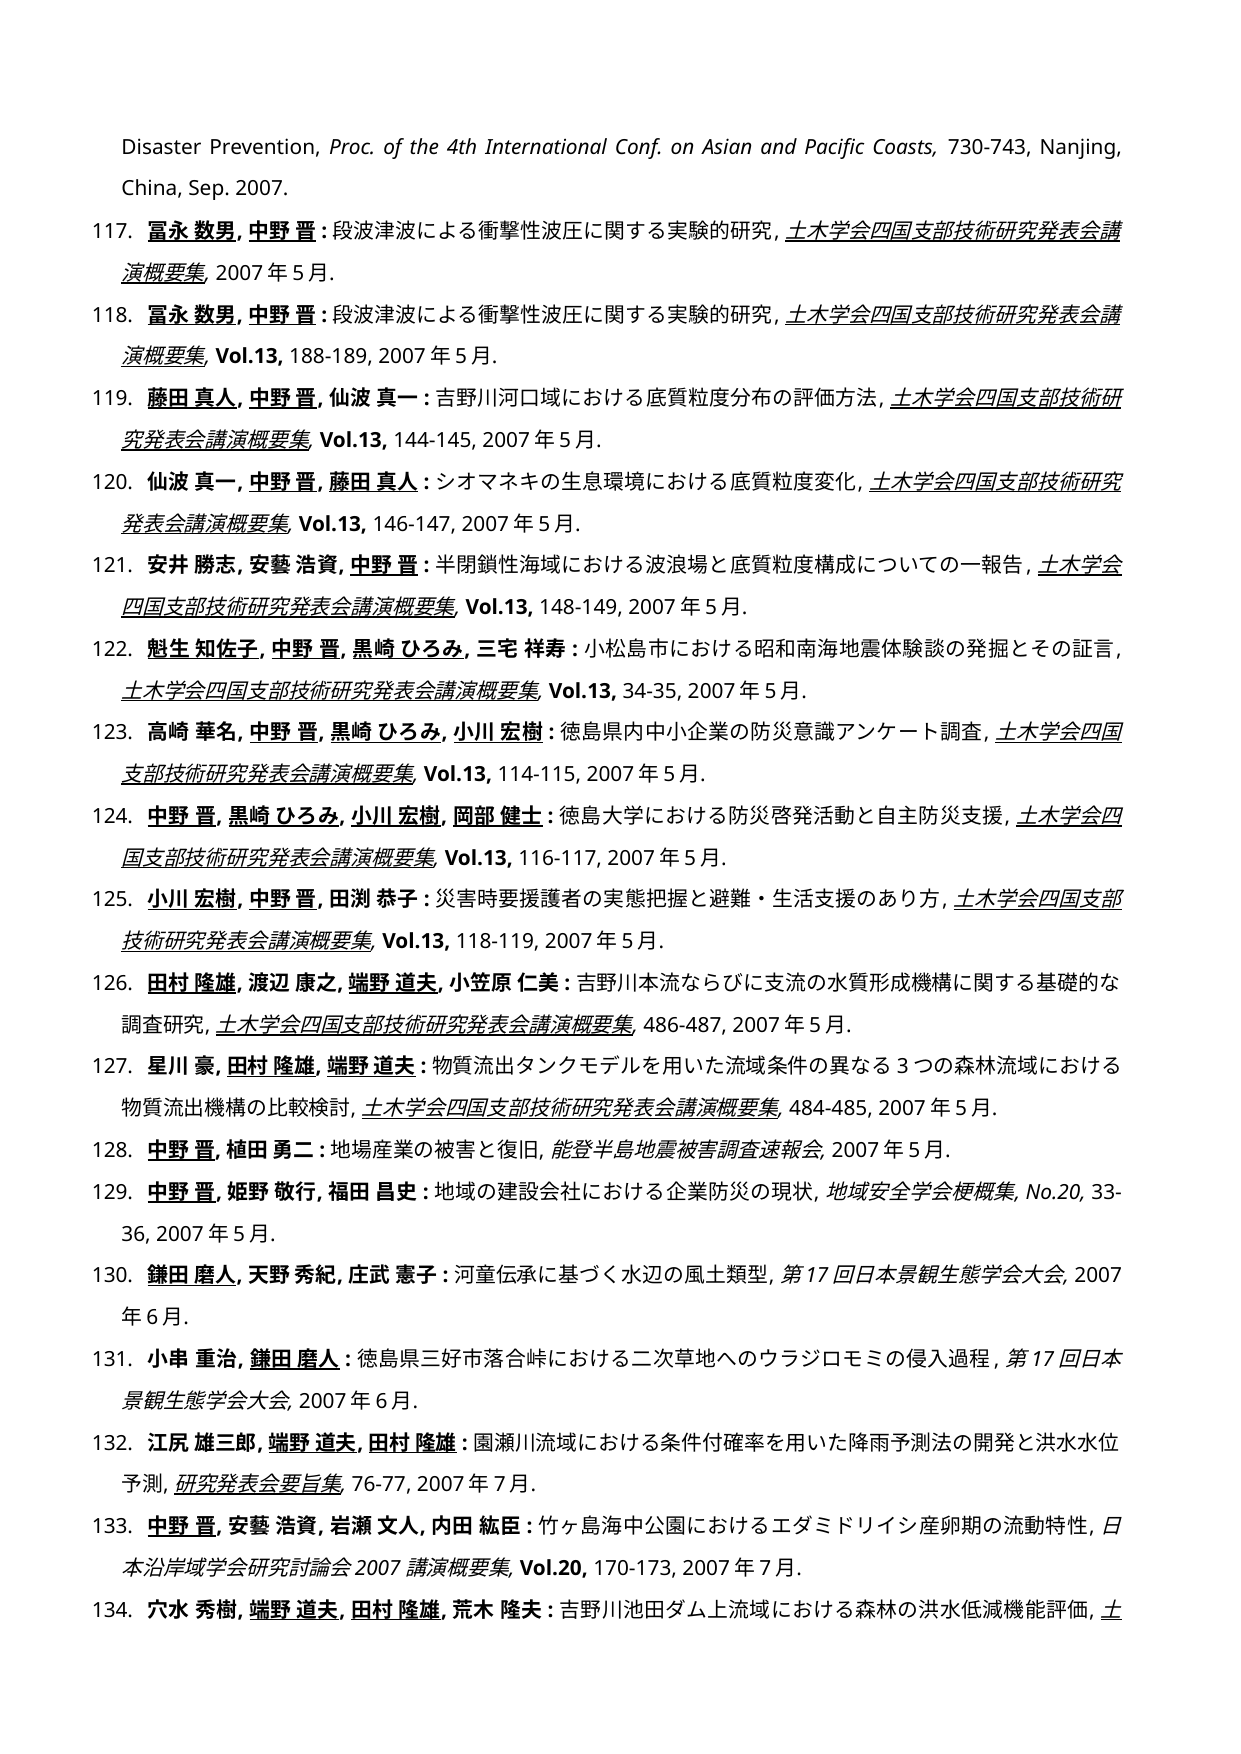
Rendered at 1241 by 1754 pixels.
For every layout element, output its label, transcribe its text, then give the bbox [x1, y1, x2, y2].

list 中野 晋, 安藝 浩資, 岩瀬 文人, 内田 紘臣 : 竹ヶ島海中公園におけるエダミドリイシ産卵期の流動特性, 日本沿岸域学会研究討論会2007講演概要集, Vol.20, 170-173, 2007年7月. [92, 1503, 1122, 1587]
list 田村 隆雄, 渡辺 康之, 端野 道夫, 小笠原 仁美 : 吉野川本流ならびに支流の水質形成機構に関する基礎的な調査研究, 土木学会四国支部技術研究発表会講演概要集, 486-487, 2007年5月. [92, 961, 1122, 1044]
list 中野 晋, 姫野 敬行, 福田 昌史 : 地域の建設会社における企業防災の現状, 地域安全学会梗概集, No.20, 33-36, 2007年5月. [92, 1169, 1122, 1253]
list 江尻 雄三郎, 端野 道夫, 田村 隆雄 : 園瀬川流域における条件付確率を用いた降雨予測法の開発と洪水水位予測, 研究発表会要旨集, 76-77, 2007年7月. [92, 1420, 1122, 1503]
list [92, 1587, 1122, 1629]
list 安井 勝志, 安藝 浩資, 中野 晋 : 半閉鎖性海域における波浪場と底質粒度構成についての一報告, 土木学会四国支部技術研究発表会講演概要集, Vol.13, 148-149, 2007年5月. [92, 543, 1122, 626]
list 小川 宏樹, 中野 晋, 田渕 恭子 : 災害時要援護者の実態把握と避難・生活支援のあり方, 土木学会四国支部技術研究発表会講演概要集, Vol.13, 118-119, 2007年5月. [92, 877, 1122, 961]
list 高崎 華名, 中野 晋, 黒崎 ひろみ, 小川 宏樹 : 徳島県内中小企業の防災意識アンケート調査, 土木学会四国支部技術研究発表会講演概要集, Vol.13, 114-115, 2007年5月. [92, 710, 1122, 793]
list 中野 晋, 黒崎 ひろみ, 小川 宏樹, 岡部 健士 : 徳島大学における防災啓発活動と自主防災支援, 土木学会四国支部技術研究発表会講演概要集, Vol.13, 116-117, 2007年5月. [92, 793, 1122, 877]
list 鎌田 磨人, 天野 秀紀, 庄武 憲子 : 河童伝承に基づく水辺の風土類型, 第17回日本景観生態学会大会, 2007年6月. [92, 1253, 1122, 1336]
list 仙波 真一, 中野 晋, 藤田 真人 : シオマネキの生息環境における底質粒度変化, 土木学会四国支部技術研究発表会講演概要集, Vol.13, 146-147, 2007年5月. [92, 459, 1122, 543]
list 藤田 真人, 中野 晋, 仙波 真一 : 吉野川河口域における底質粒度分布の評価方法, 土木学会四国支部技術研究発表会講演概要集, Vol.13, 144-145, 2007年5月. [92, 376, 1122, 459]
list 星川 豪, 田村 隆雄, 端野 道夫 : 物質流出タンクモデルを用いた流域条件の異なる3つの森林流域における物質流出機構の比較検討, 土木学会四国支部技術研究発表会講演概要集, 484-485, 2007年5月. [92, 1044, 1122, 1128]
list 中野 晋, 植田 勇二 : 地場産業の被害と復旧, 能登半島地震被害調査速報会, 2007年5月. [92, 1128, 1122, 1169]
list 冨永 数男, 中野 晋 : 段波津波による衝撃性波圧に関する実験的研究, 土木学会四国支部技術研究発表会講演概要集, 2007年5月. [92, 209, 1122, 292]
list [92, 125, 1122, 209]
list 冨永 数男, 中野 晋 : 段波津波による衝撃性波圧に関する実験的研究, 土木学会四国支部技術研究発表会講演概要集, Vol.13, 188-189, 2007年5月. [92, 292, 1122, 376]
list 小串 重治, 鎌田 磨人 : 徳島県三好市落合峠における二次草地へのウラジロモミの侵入過程, 第17回日本景観生態学会大会, 2007年6月. [92, 1336, 1122, 1420]
list 魁生 知佐子, 中野 晋, 黒崎 ひろみ, 三宅 祥寿 : 小松島市における昭和南海地震体験談の発掘とその証言, 土木学会四国支部技術研究発表会講演概要集, Vol.13, 34-35, 2007年5月. [92, 626, 1122, 710]
